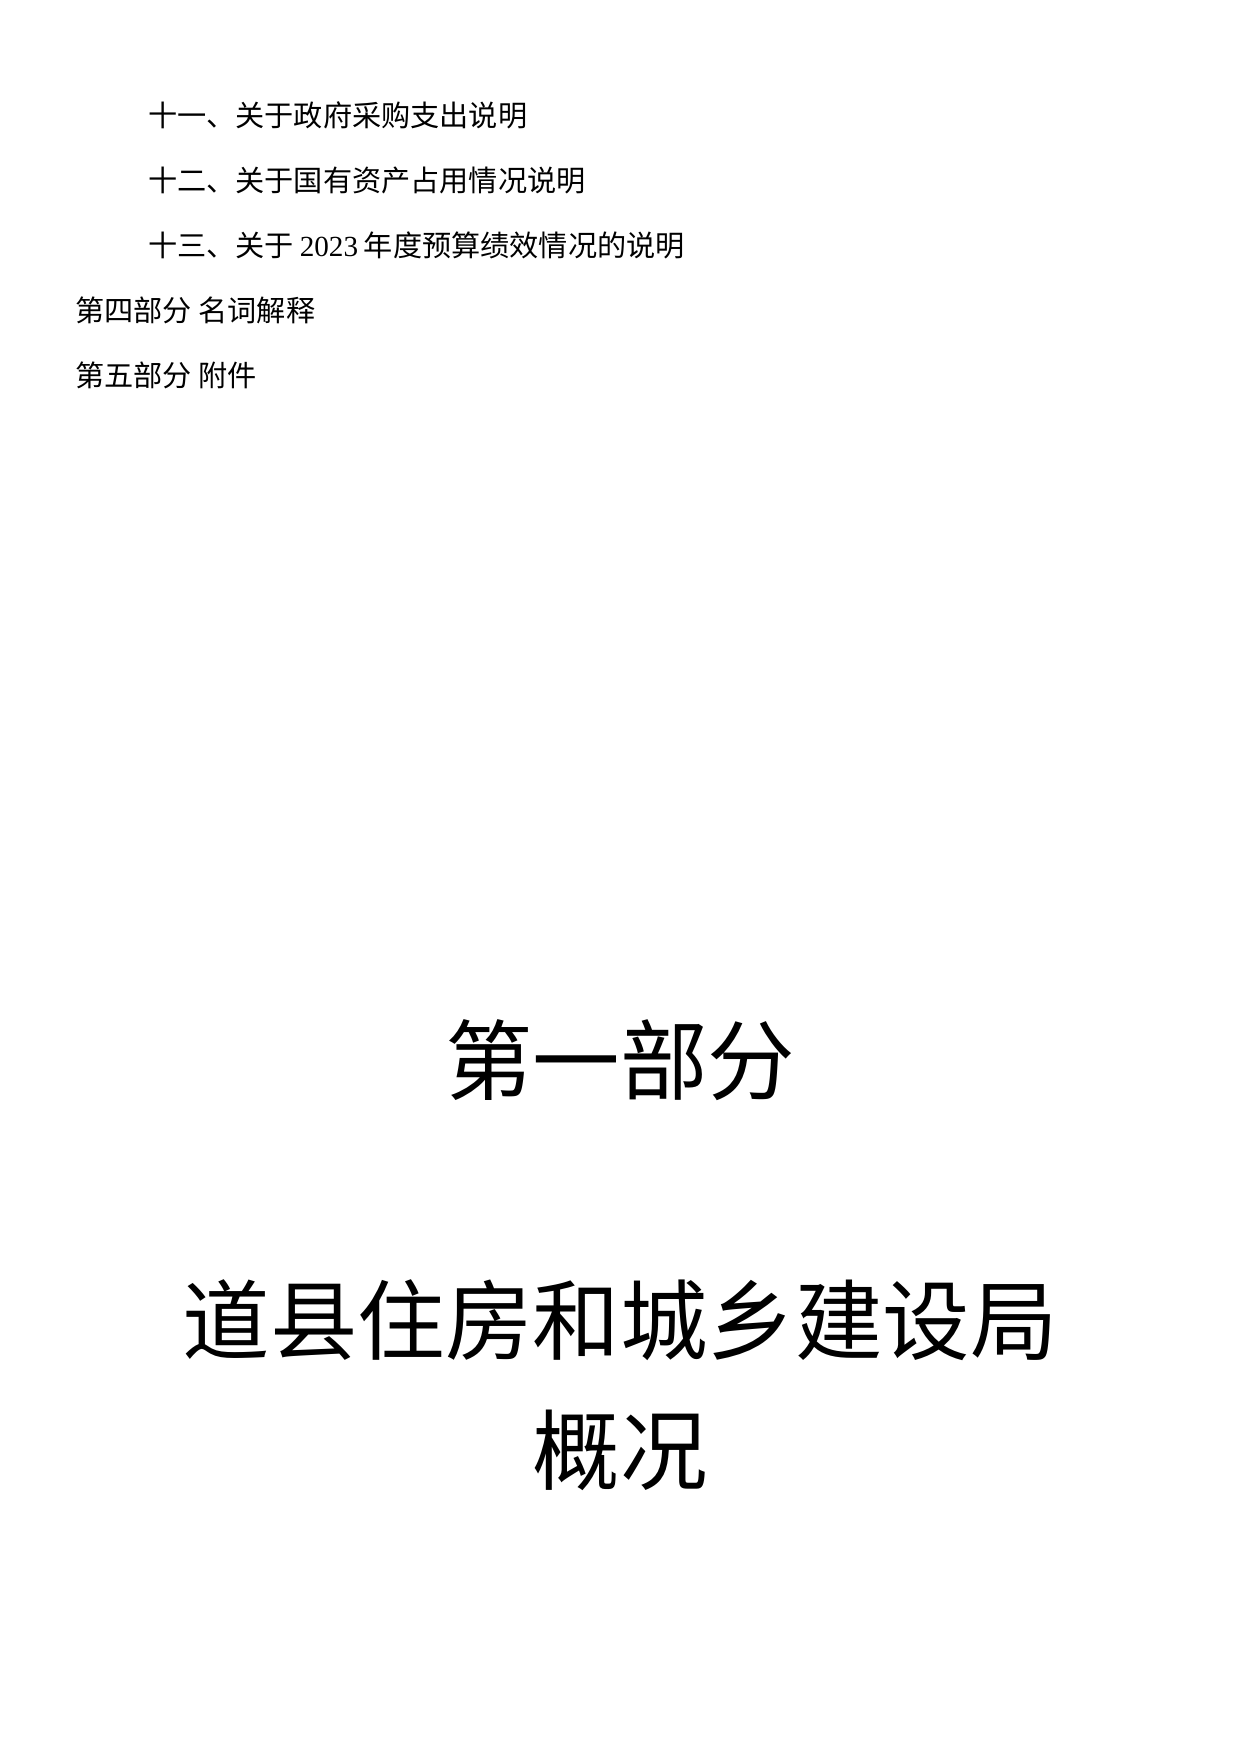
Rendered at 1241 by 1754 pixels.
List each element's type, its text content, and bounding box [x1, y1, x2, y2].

text 十三、关于2023年度预算绩效情况的说明 [75, 211, 1165, 276]
text 第一部分 [75, 991, 1165, 1121]
text 道县住房和城乡建设局 [75, 1251, 1165, 1381]
text 第四部分 名词解释 [75, 276, 1165, 341]
text 第五部分 附件 [75, 341, 1165, 406]
text 十二、关于国有资产占用情况说明 [75, 146, 1165, 211]
text 十一、关于政府采购支出说明 [75, 81, 1165, 146]
text 概况 [75, 1381, 1165, 1511]
